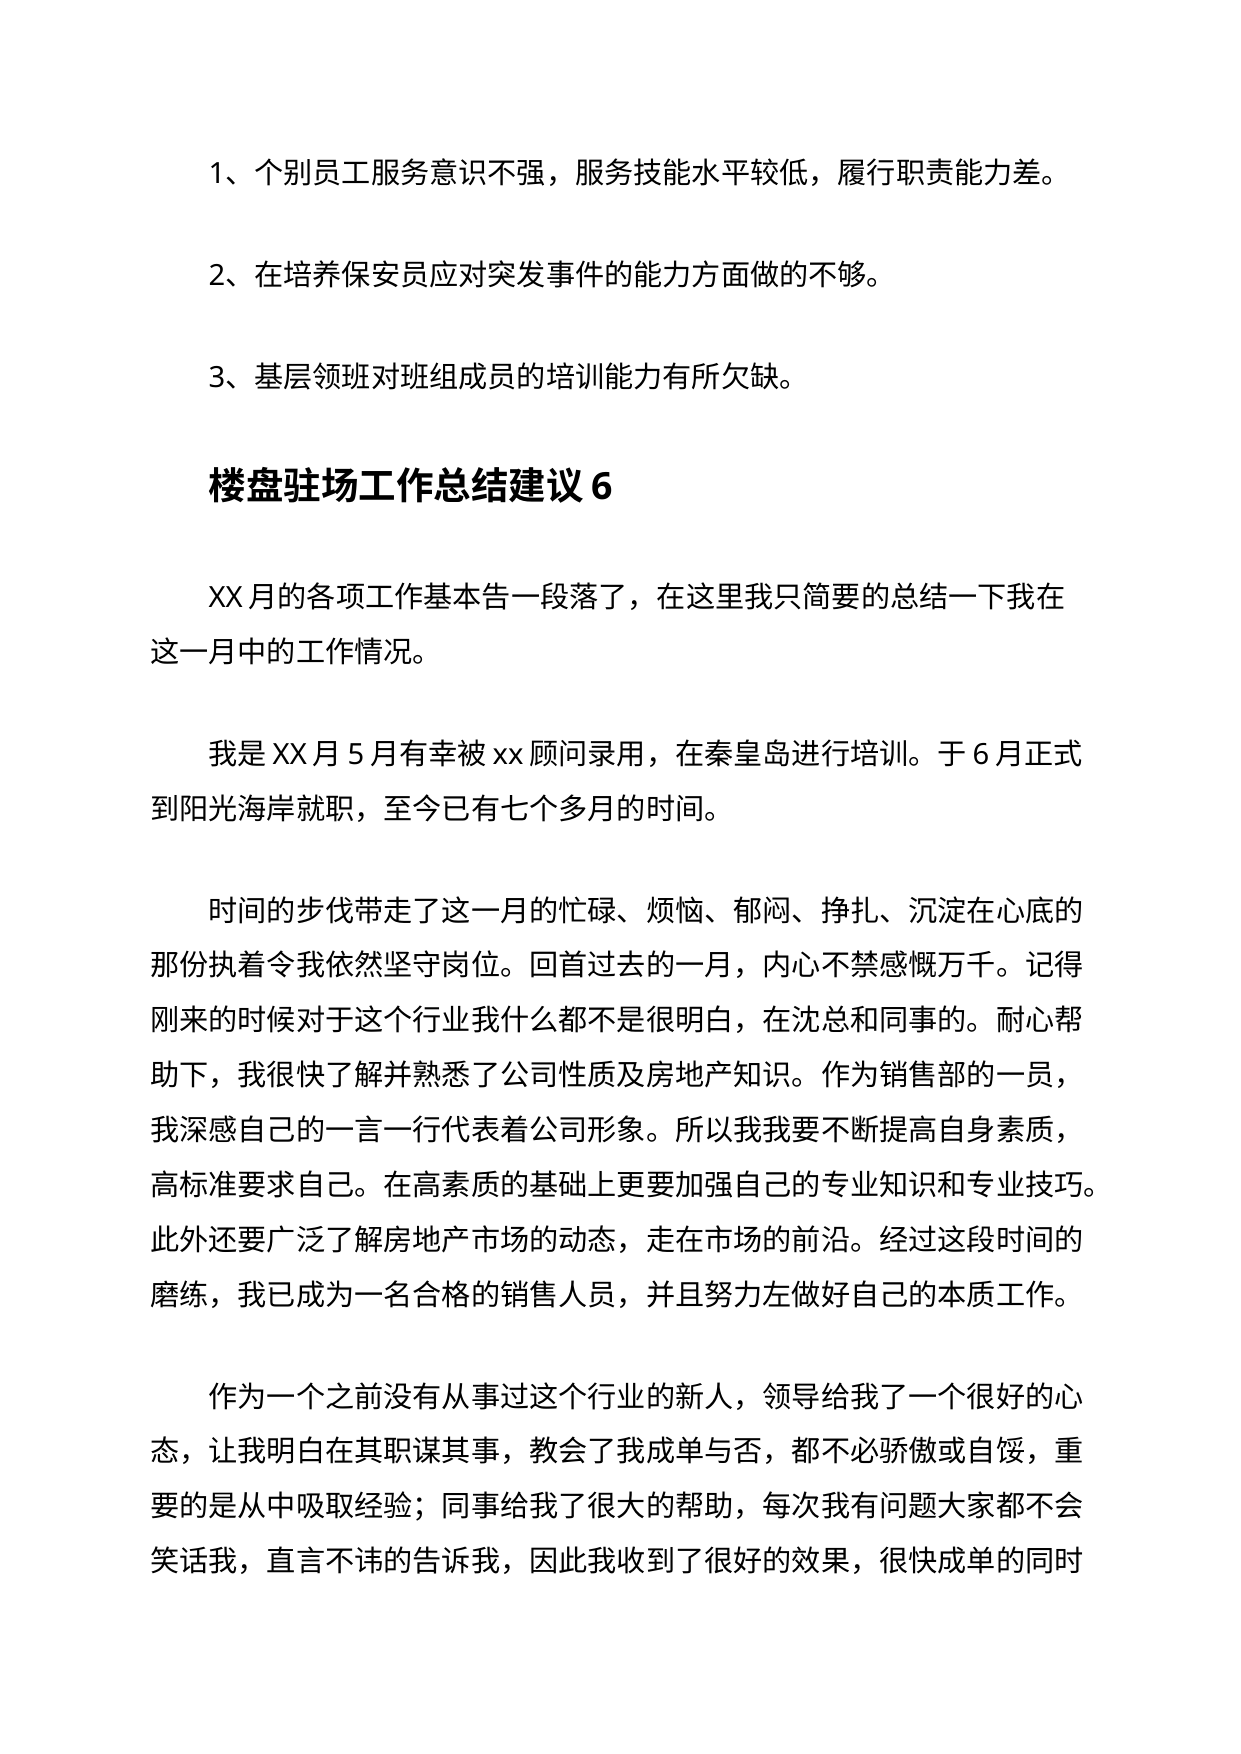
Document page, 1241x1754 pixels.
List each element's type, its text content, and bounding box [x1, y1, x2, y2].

text 楼盘驻场工作总结建议6 [150, 456, 1090, 510]
text 1、个别员工服务意识不强，服务技能水平较低，履行职责能力差。 [150, 150, 1090, 192]
text 时间的步伐带走了这一月的忙碌、烦恼、郁闷、挣扎、沉淀在心底的那份执着令我依然坚守岗位。回首过去的一月，内心不禁感慨万千。记得刚来的时候对于这个行业我什么都不是很明白，在沈总和同事的。耐心帮助下，我很快了解并熟悉了公司性质及房地产知识。作为销售部的一员，我深感自己的一言一行代表着公司形象。所以我我要不断提高自身素质，高标准要求自己。在高素质的基础上更要加强自己的专业知识和专业技巧。此外还要广泛了解房地产市场的动态，走在市场的前沿。经过这段时间的磨练，我已成为一名合格的销售人员，并且努力左做好自己的本质工作。 [150, 887, 1090, 1314]
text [150, 1373, 1090, 1580]
text 2、在培养保安员应对突发事件的能力方面做的不够。 [150, 252, 1090, 294]
text 我是XX月5月有幸被xx顾问录用，在秦皇岛进行培训。于6月正式到阳光海岸就职，至今已有七个多月的时间。 [150, 730, 1090, 828]
text 3、基层领班对班组成员的培训能力有所欠缺。 [150, 354, 1090, 396]
text XX月的各项工作基本告一段落了，在这里我只简要的总结一下我在这一月中的工作情况。 [150, 573, 1090, 671]
